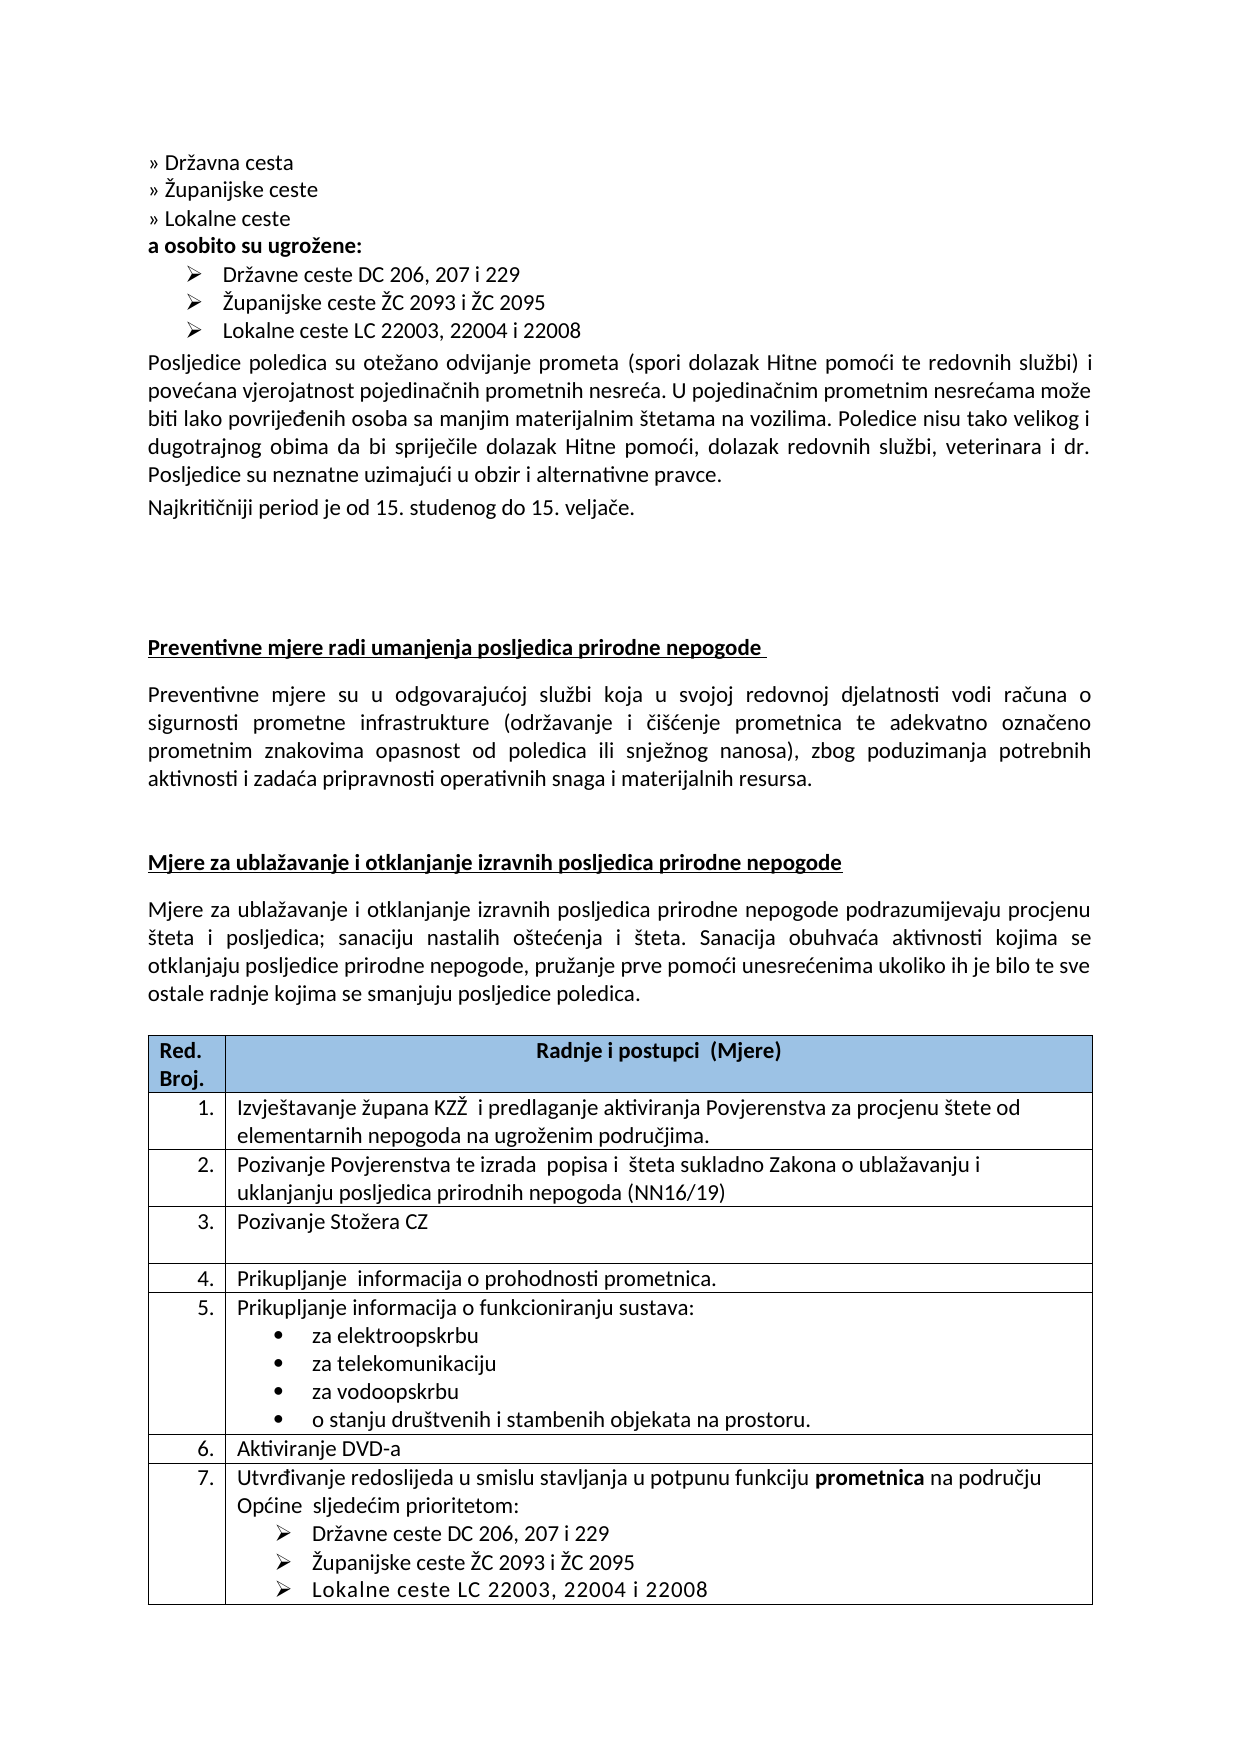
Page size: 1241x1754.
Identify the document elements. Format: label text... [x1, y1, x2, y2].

table_cell 7. [149, 1464, 225, 1604]
text Posljedice poledica su otežano odvijanje prometa (spori dolazak Hitne pomoći te redovnih službi) i povećana vjerojatnost pojedinačnih prometnih nesreća. U pojedinačnim prometnim nesrećama može biti lako povrijeđenih osoba sa manjim materijalnim štetama na vozilima. Poledice nisu tako velikog i dugotrajnog obima da bi spriječile dolazak Hitne pomoći, dolazak redovnih službi, veterinara i dr. Posljedice su neznatne uzimajući u obzir i alternativne pravce. [148, 348, 1093, 488]
table_cell Utvrđivanje redoslijeda u smislu stavljanja u potpunu funkciju prometnica na području Općine sljedećim prioritetom: Državne ceste DC 206, 207 i 229 Županijske ceste ŽC 2093 i ŽC 2095 Lokalne ceste LC 22003, 22004 i 22008 [226, 1464, 1092, 1604]
text Mjere za ublažavanje i otklanjanje izravnih posljedica prirodne nepogode [148, 848, 1093, 876]
text a osobito su ugrožene: [148, 232, 1093, 260]
table_cell 4. [149, 1264, 225, 1292]
text » Županijske ceste [148, 176, 1093, 204]
table_cell Aktiviranje DVD-a [226, 1435, 1092, 1462]
text Mjere za ublažavanje i otklanjanje izravnih posljedica prirodne nepogode podrazumijevaju procjenu šteta i posljedica; sanaciju nastalih oštećenja i šteta. Sanacija obuhvaća aktivnosti kojima se otklanjaju posljedice prirodne nepogode, pružanje prve pomoći unesrećenima ukoliko ih je bilo te sve ostale radnje kojima se smanjuju posljedice poledica. [148, 895, 1093, 1007]
list Državne ceste DC 206, 207 i 229 [185, 260, 1093, 288]
table_cell Prikupljanje informacija o funkcioniranju sustava: za elektroopskrbu za telekomunikaciju za vodoopskrbu o stanju društvenih i stambenih objekata na prostoru. [226, 1293, 1092, 1433]
table_header Red. Broj. [149, 1036, 225, 1092]
table_cell Pozivanje Stožera CZ [226, 1207, 1092, 1263]
text Preventivne mjere radi umanjenja posljedica prirodne nepogode [148, 633, 1093, 661]
table_cell 3. [149, 1207, 225, 1263]
table_cell Izvještavanje župana KZŽ i predlaganje aktiviranja Povjerenstva za procjenu štete od elementarnih nepogoda na ugroženim područjima. [226, 1093, 1092, 1149]
table_cell 1. [149, 1093, 225, 1149]
table_header Radnje i postupci (Mjere) [226, 1036, 1092, 1092]
list Županijske ceste ŽC 2093 i ŽC 2095 [185, 288, 1093, 316]
table_cell 2. [149, 1150, 225, 1206]
list Lokalne ceste LC 22003, 22004 i 22008 [185, 316, 1093, 344]
text » Državna cesta [148, 148, 1093, 176]
text » Lokalne ceste [148, 204, 1093, 232]
table_cell 6. [149, 1435, 225, 1462]
text Preventivne mjere su u odgovarajućoj službi koja u svojoj redovnoj djelatnosti vodi računa o sigurnosti prometne infrastrukture (održavanje i čišćenje prometnica te adekvatno označeno prometnim znakovima opasnost od poledica ili snježnog nanosa), zbog poduzimanja potrebnih aktivnosti i zadaća pripravnosti operativnih snaga i materijalnih resursa. [148, 680, 1093, 792]
table_cell 5. [149, 1293, 225, 1433]
table_cell Prikupljanje informacija o prohodnosti prometnica. [226, 1264, 1092, 1292]
table_cell Pozivanje Povjerenstva te izrada popisa i šteta sukladno Zakona o ublažavanju i uklanjanju posljedica prirodnih nepogoda (NN16/19) [226, 1150, 1092, 1206]
text Najkritičniji period je od 15. studenog do 15. veljače. [148, 493, 1093, 521]
